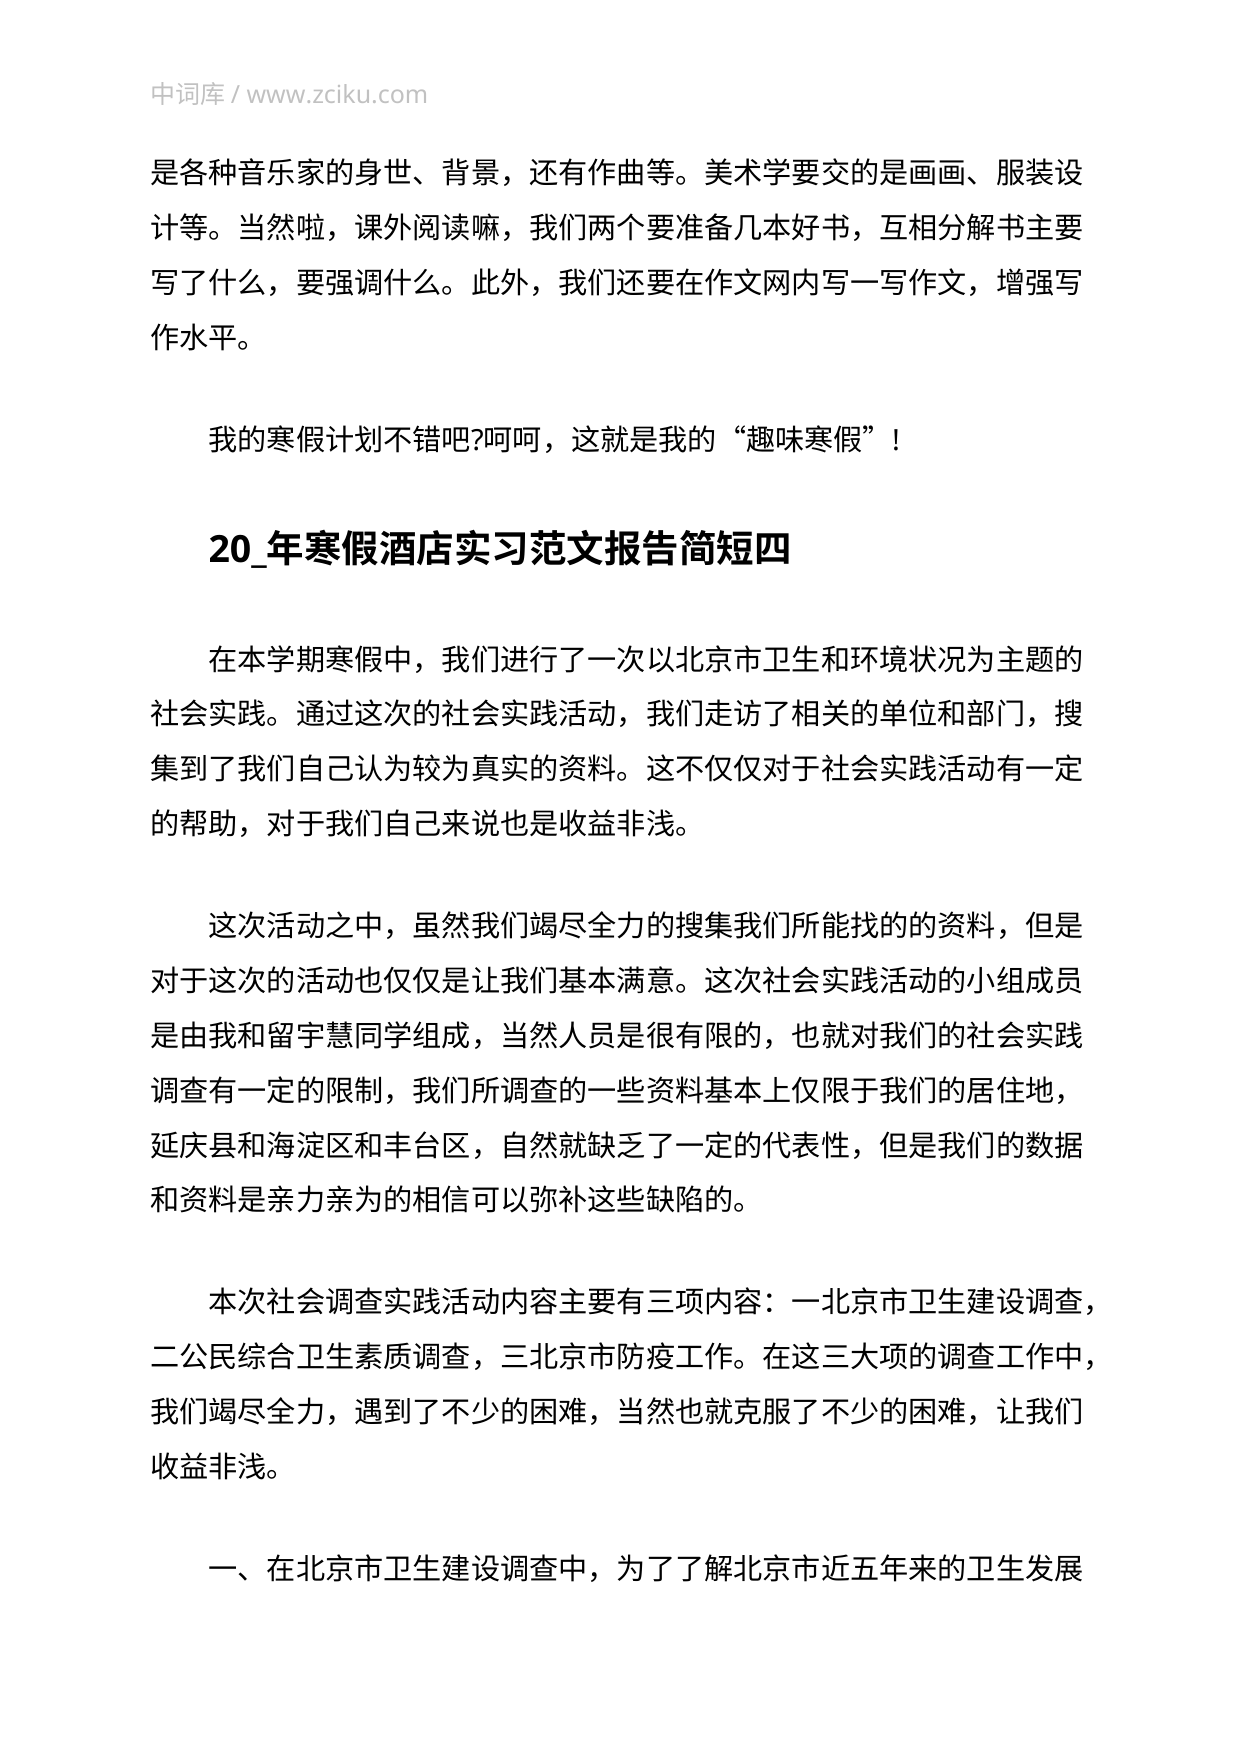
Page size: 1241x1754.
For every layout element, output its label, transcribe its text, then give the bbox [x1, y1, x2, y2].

text 在本学期寒假中，我们进行了一次以北京市卫生和环境状况为主题的社会实践。通过这次的社会实践活动，我们走访了相关的单位和部门，搜集到了我们自己认为较为真实的资料。这不仅仅对于社会实践活动有一定的帮助，对于我们自己来说也是收益非浅。 [150, 636, 1090, 843]
text 我的寒假计划不错吧?呵呵，这就是我的“趣味寒假”! [150, 416, 1090, 459]
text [150, 1545, 1090, 1587]
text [150, 150, 1090, 357]
text 这次活动之中，虽然我们竭尽全力的搜集我们所能找的的资料，但是对于这次的活动也仅仅是让我们基本满意。这次社会实践活动的小组成员是由我和留宇慧同学组成，当然人员是很有限的，也就对我们的社会实践调查有一定的限制，我们所调查的一些资料基本上仅限于我们的居住地，延庆县和海淀区和丰台区，自然就缺乏了一定的代表性，但是我们的数据和资料是亲力亲为的相信可以弥补这些缺陷的。 [150, 902, 1090, 1219]
text 本次社会调查实践活动内容主要有三项内容：一北京市卫生建设调查，二公民综合卫生素质调查，三北京市防疫工作。在这三大项的调查工作中，我们竭尽全力，遇到了不少的困难，当然也就克服了不少的困难，让我们收益非浅。 [150, 1279, 1090, 1486]
text 20_年寒假酒店实习范文报告简短四 [150, 518, 1090, 573]
